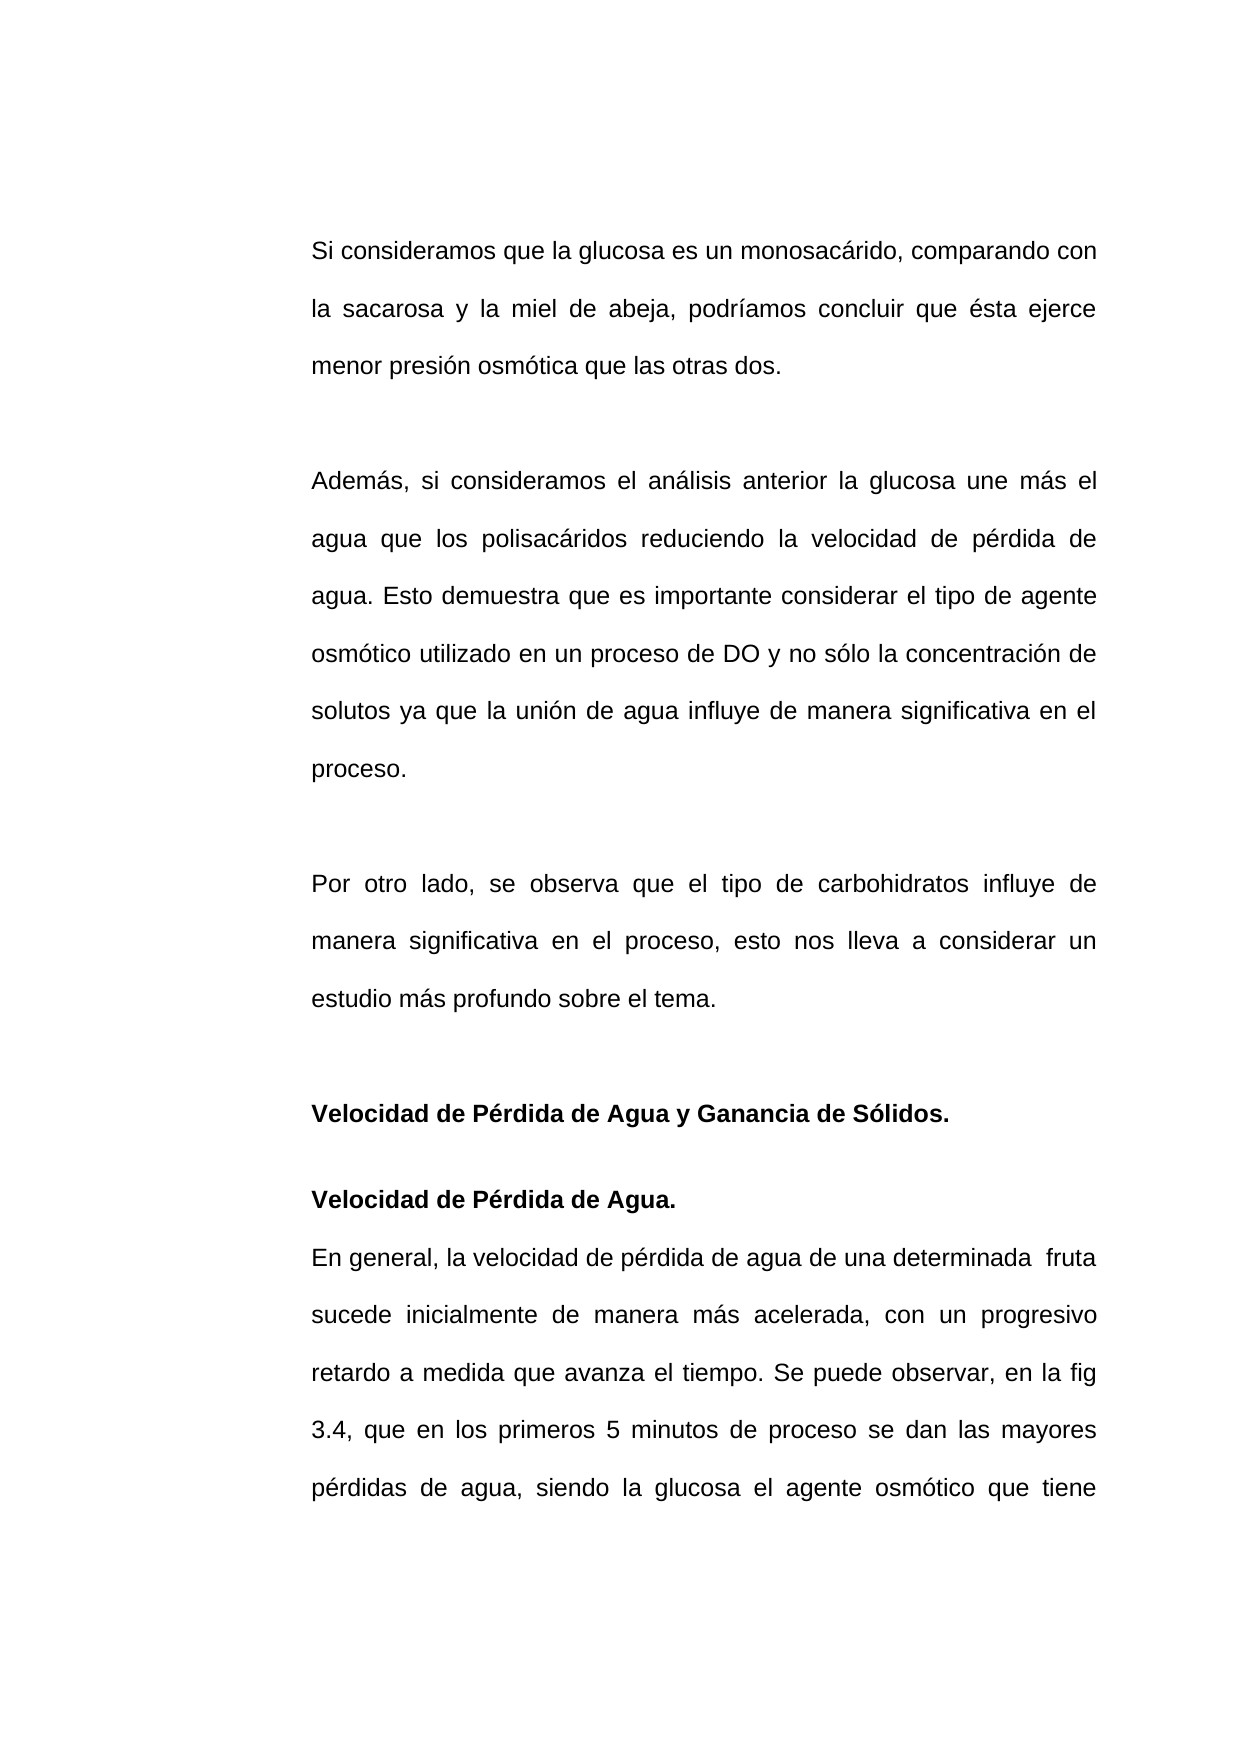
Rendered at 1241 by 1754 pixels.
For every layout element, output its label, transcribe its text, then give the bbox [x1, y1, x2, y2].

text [311, 1242, 1098, 1501]
text Velocidad de Pérdida de Agua y Ganancia de Sólidos. [311, 1099, 1098, 1127]
text Si consideramos que la glucosa es un monosacárido, comparando con la sacarosa y la miel de abeja, podríamos concluir que ésta ejerce menor presión osmótica que las otras dos. [311, 236, 1098, 380]
text Velocidad de Pérdida de Agua. [311, 1185, 1098, 1214]
text Además, si consideramos el análisis anterior la glucosa une más el agua que los polisacáridos reduciendo la velocidad de pérdida de agua. Esto demuestra que es importante considerar el tipo de agente osmótico utilizado en un proceso de DO y no sólo la concentración de solutos ya que la unión de agua influye de manera significativa en el proceso. [311, 466, 1098, 782]
text Por otro lado, se observa que el tipo de carbohidratos influye de manera significativa en el proceso, esto nos lleva a considerar un estudio más profundo sobre el tema. [311, 869, 1098, 1012]
